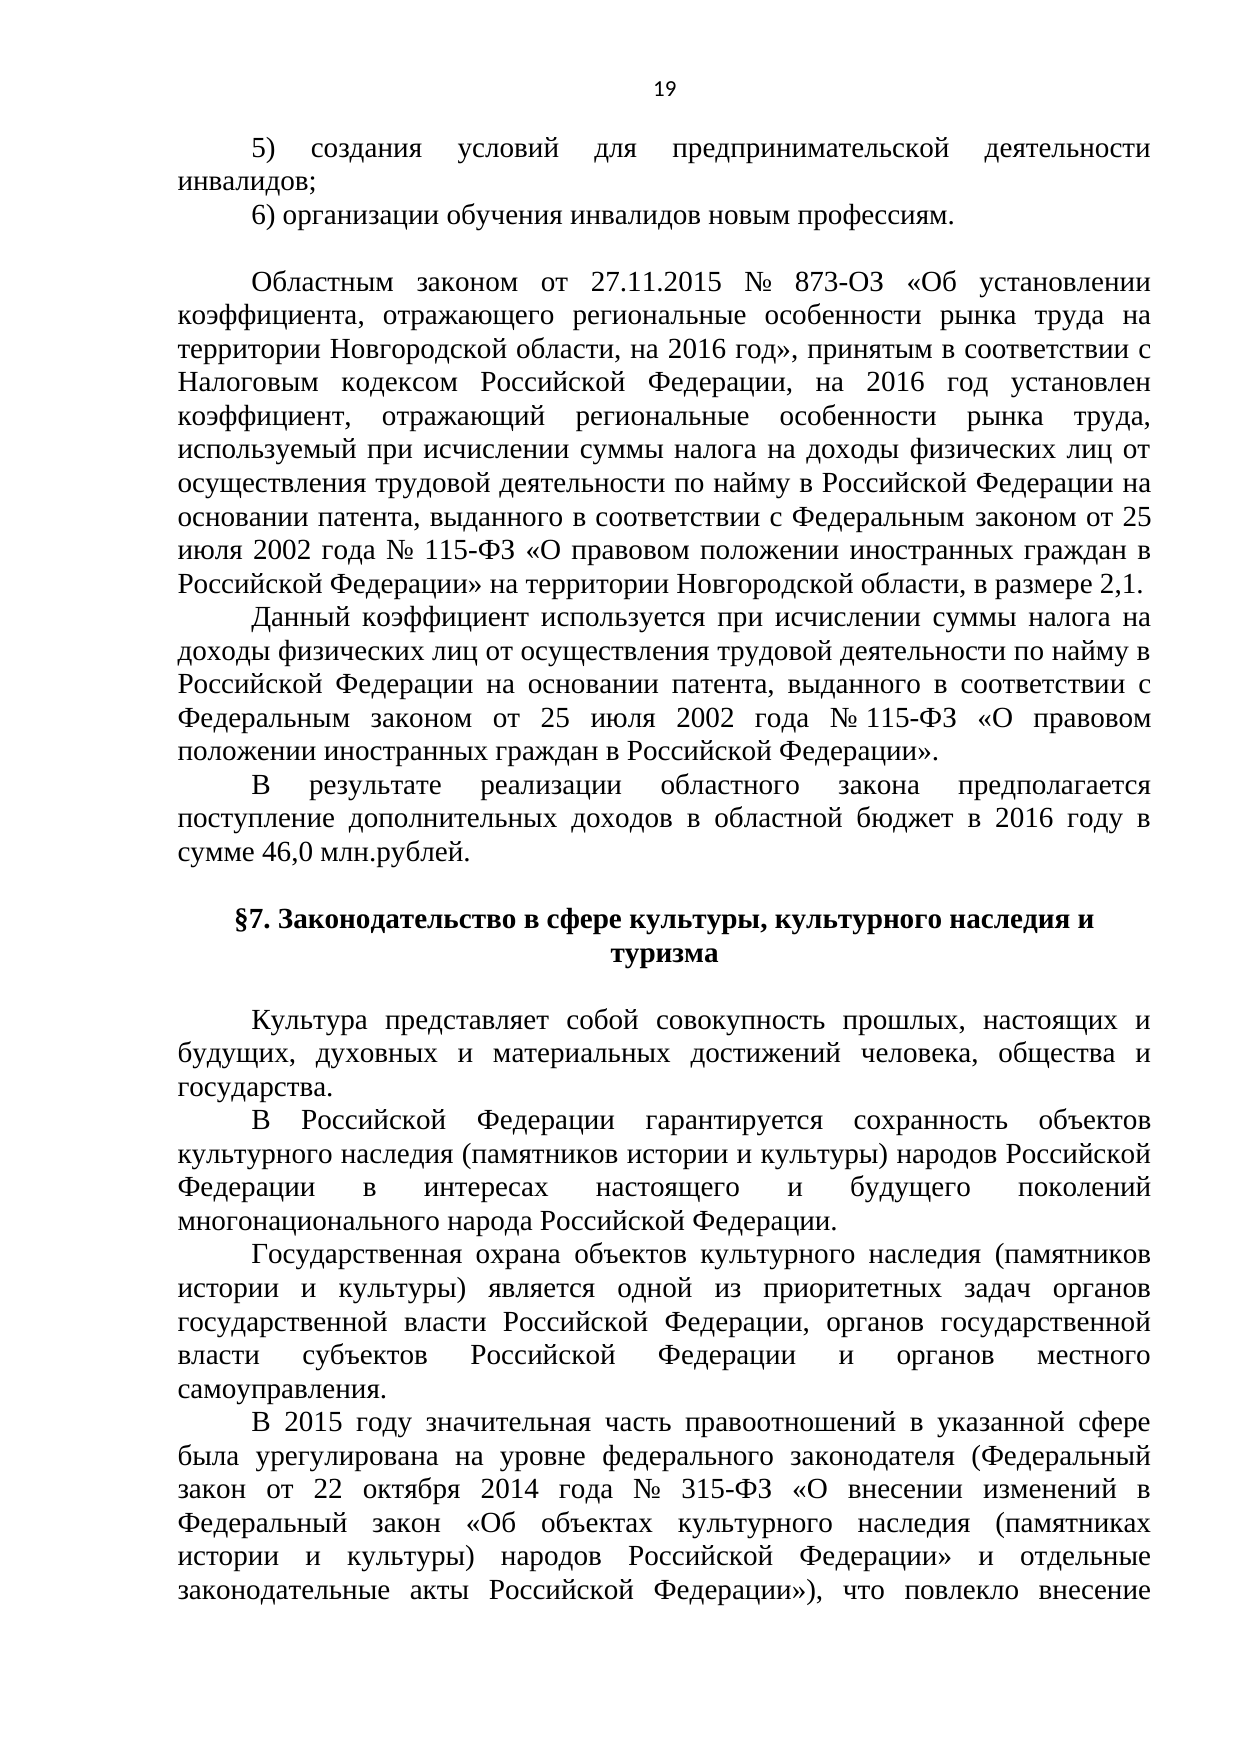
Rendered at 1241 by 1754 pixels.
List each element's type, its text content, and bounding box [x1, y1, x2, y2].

text §7. Законодательство в сфере культуры, культурного наследия и [177, 901, 1152, 935]
text В результате реализации областного закона предполагается поступление дополнительных доходов в областной бюджет в 2016 году в сумме 46,0 млн.рублей. [177, 767, 1152, 868]
text 6) организации обучения инвалидов новым профессиям. [177, 197, 1152, 230]
text Культура представляет собой совокупность прошлых, настоящих и будущих, духовных и материальных достижений человека, общества и государства. [177, 1002, 1152, 1102]
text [177, 1404, 1152, 1606]
text Данный коэффициент используется при исчислении суммы налога на доходы физических лиц от осуществления трудовой деятельности по найму в Российской Федерации на основании патента, выданного в соответствии с Федеральным законом от 25 июля 2002 года № 115-ФЗ «О правовом положении иностранных граждан в Российской Федерации». [177, 599, 1152, 767]
text туризма [177, 935, 1152, 968]
text Государственная охрана объектов культурного наследия (памятников истории и культуры) является одной из приоритетных задач органов государственной власти Российской Федерации, органов государственной власти субъектов Российской Федерации и органов местного самоуправления. [177, 1237, 1152, 1404]
text 5) создания условий для предпринимательской деятельности инвалидов; [177, 130, 1152, 197]
text Областным законом от 27.11.2015 № 873-ОЗ «Об установлении коэффициента, отражающего региональные особенности рынка труда на территории Новгородской области, на 2016 год», принятым в соответствии с Налоговым кодексом Российской Федерации, на 2016 год установлен коэффициент, отражающий региональные особенности рынка труда, используемый при исчислении суммы налога на доходы физических лиц от осуществления трудовой деятельности по найму в Российской Федерации на основании патента, выданного в соответствии с Федеральным законом от 25 июля 2002 года № 115-ФЗ «О правовом положении иностранных граждан в Российской Федерации» на территории Новгородской области, в размере 2,1. [177, 264, 1152, 599]
text В Российской Федерации гарантируется сохранность объектов культурного наследия (памятников истории и культуры) народов Российской Федерации в интересах настоящего и будущего поколений многонационального народа Российской Федерации. [177, 1102, 1152, 1237]
